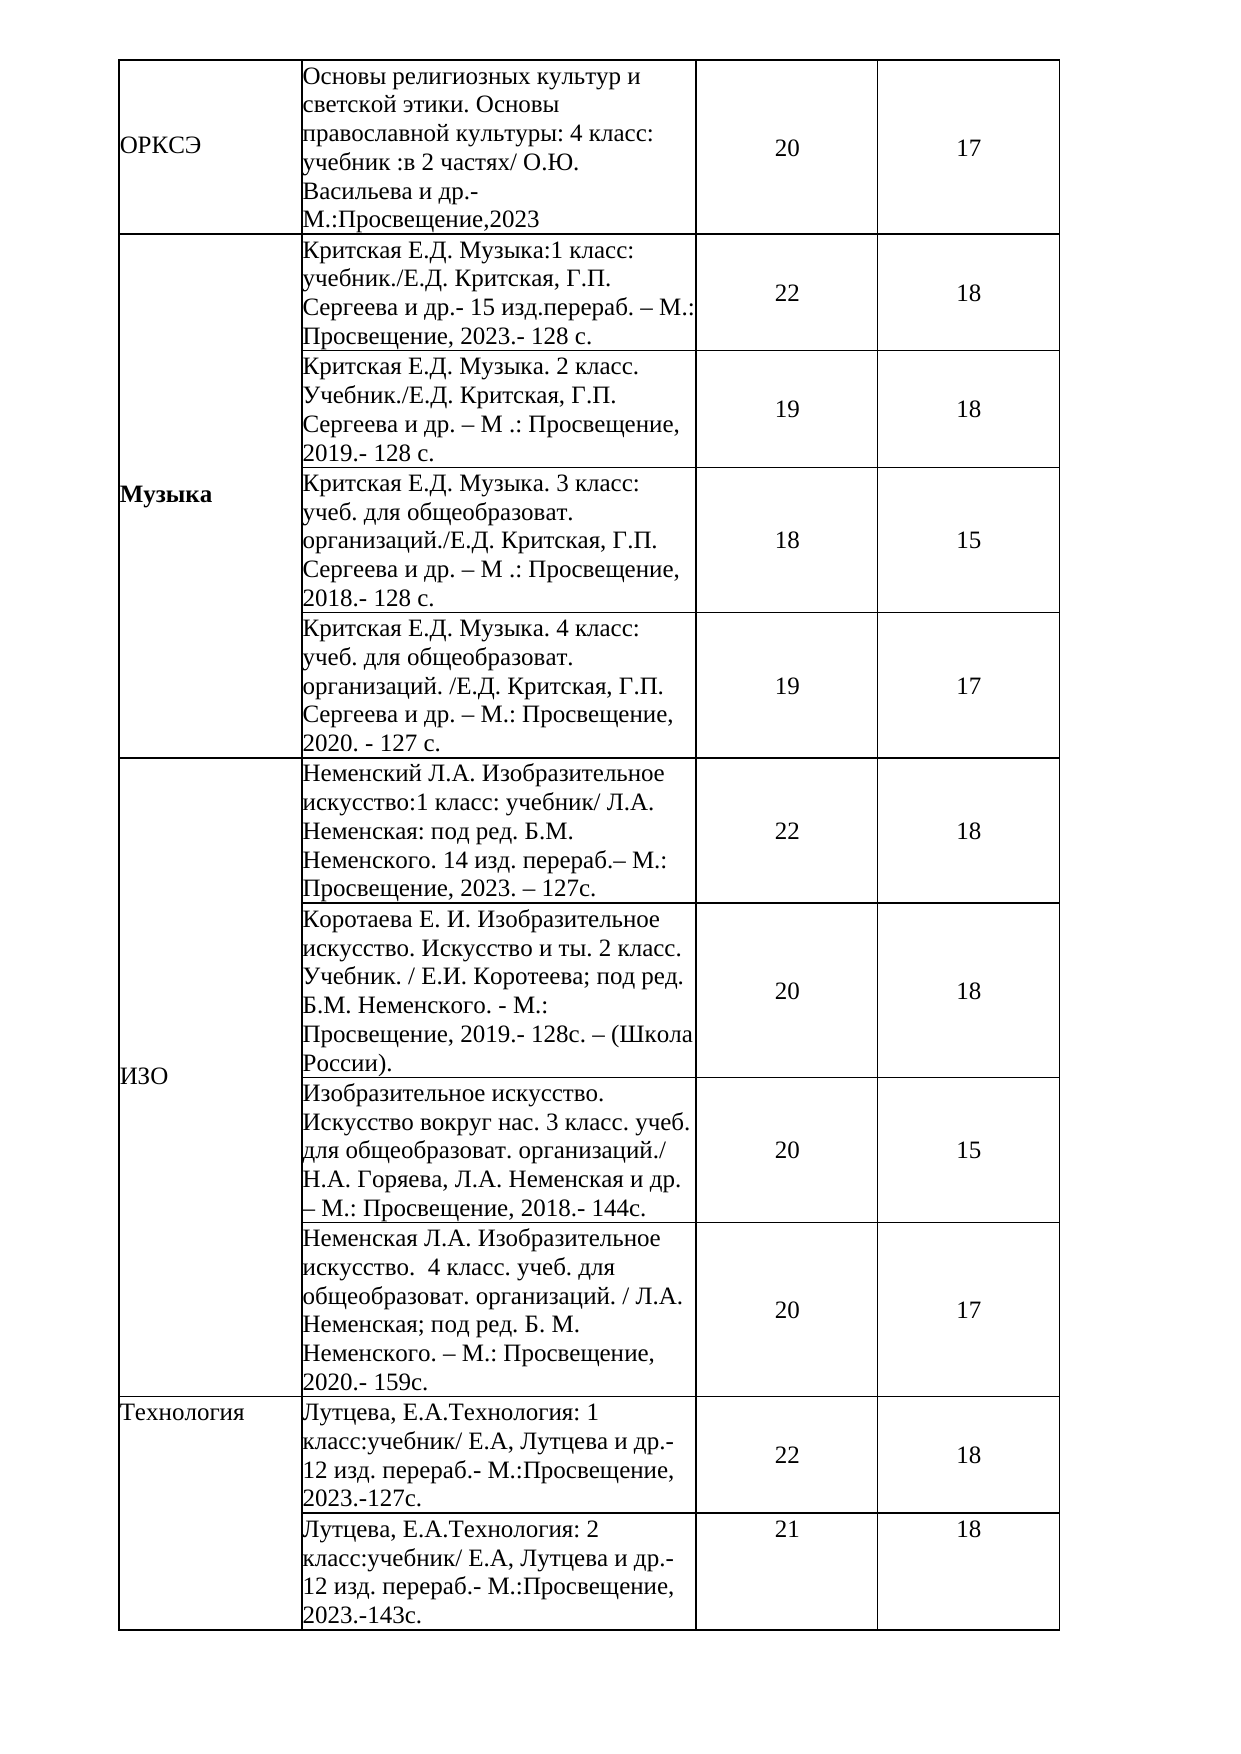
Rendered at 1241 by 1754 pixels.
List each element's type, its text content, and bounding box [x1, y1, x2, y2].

table_cell Технология [120, 1397, 301, 1629]
table_cell 15 [878, 1078, 1059, 1222]
table_cell 18 [878, 1514, 1059, 1629]
table_cell Лутцева, Е.А.Технология: 2 класс:учебник/ Е.А, Лутцева и др.- 12 изд. перераб.- М.:Просвещение, 2023.-143с. [303, 1514, 695, 1629]
table_cell 20 [697, 61, 877, 233]
table_cell 15 [878, 468, 1059, 612]
table_cell Коротаева Е. И. Изобразительное искусство. Искусство и ты. 2 класс. Учебник. / Е.И. Коротеева; под ред. Б.М. Неменского. - М.: Просвещение, 2019.- 128с. – (Школа России). [303, 904, 695, 1076]
table_cell 22 [697, 235, 877, 350]
table_cell 20 [697, 1078, 877, 1222]
table_cell 21 [697, 1514, 877, 1629]
table_cell 17 [878, 613, 1059, 757]
table_cell Лутцева, Е.А.Технология: 1 класс:учебник/ Е.А, Лутцева и др.- 12 изд. перераб.- М.:Просвещение, 2023.-127с. [303, 1397, 695, 1512]
table_cell Изобразительное искусство. Искусство вокруг нас. 3 класс. учеб. для общеобразоват. организаций./ Н.А. Горяева, Л.А. Неменская и др. – М.: Просвещение, 2018.- 144с. [303, 1078, 695, 1222]
table_cell 19 [697, 613, 877, 757]
table_cell 18 [878, 1397, 1059, 1512]
table_cell Неменский Л.А. Изобразительное искусство:1 класс: учебник/ Л.А. Неменская: под ред. Б.М. Неменского. 14 изд. перераб.– М.: Просвещение, 2023. – 127с. [303, 759, 695, 902]
table_cell 17 [878, 1223, 1059, 1396]
table_cell 18 [878, 351, 1059, 466]
table_cell Критская Е.Д. Музыка. 2 класс. Учебник./Е.Д. Критская, Г.П. Сергеева и др. – М .: Просвещение, 2019.- 128 с. [303, 351, 695, 466]
table_cell Музыка [120, 235, 301, 757]
table_cell Критская Е.Д. Музыка:1 класс: учебник./Е.Д. Критская, Г.П. Сергеева и др.- 15 изд.перераб. – М.: Просвещение, 2023.- 128 с. [303, 235, 695, 350]
table_cell ОРКСЭ [120, 61, 301, 233]
table_cell 18 [878, 904, 1059, 1076]
table_cell 22 [697, 759, 877, 902]
table_cell 18 [878, 235, 1059, 350]
table_cell Критская Е.Д. Музыка. 4 класс: учеб. для общеобразоват. организаций. /Е.Д. Критская, Г.П. Сергеева и др. – М.: Просвещение, 2020. - 127 с. [303, 613, 695, 757]
table_cell 20 [697, 1223, 877, 1396]
table_cell Критская Е.Д. Музыка. 3 класс: учеб. для общеобразоват. организаций./Е.Д. Критская, Г.П. Сергеева и др. – М .: Просвещение, 2018.- 128 с. [303, 468, 695, 612]
table_cell 18 [878, 759, 1059, 902]
table_cell 22 [697, 1397, 877, 1512]
table_cell 20 [697, 904, 877, 1076]
table_cell Основы религиозных культур и светской этики. Основы православной культуры: 4 класс: учебник :в 2 частях/ О.Ю. Васильева и др.- М.:Просвещение,2023 [303, 61, 695, 233]
table_cell 18 [697, 468, 877, 612]
table_cell ИЗО [120, 759, 301, 1396]
table_cell 19 [697, 351, 877, 466]
table_cell 17 [878, 61, 1059, 233]
table_cell Неменская Л.А. Изобразительное искусство. 4 класс. учеб. для общеобразоват. организаций. / Л.А. Неменская; под ред. Б. М. Неменского. – М.: Просвещение, 2020.- 159с. [303, 1223, 695, 1396]
